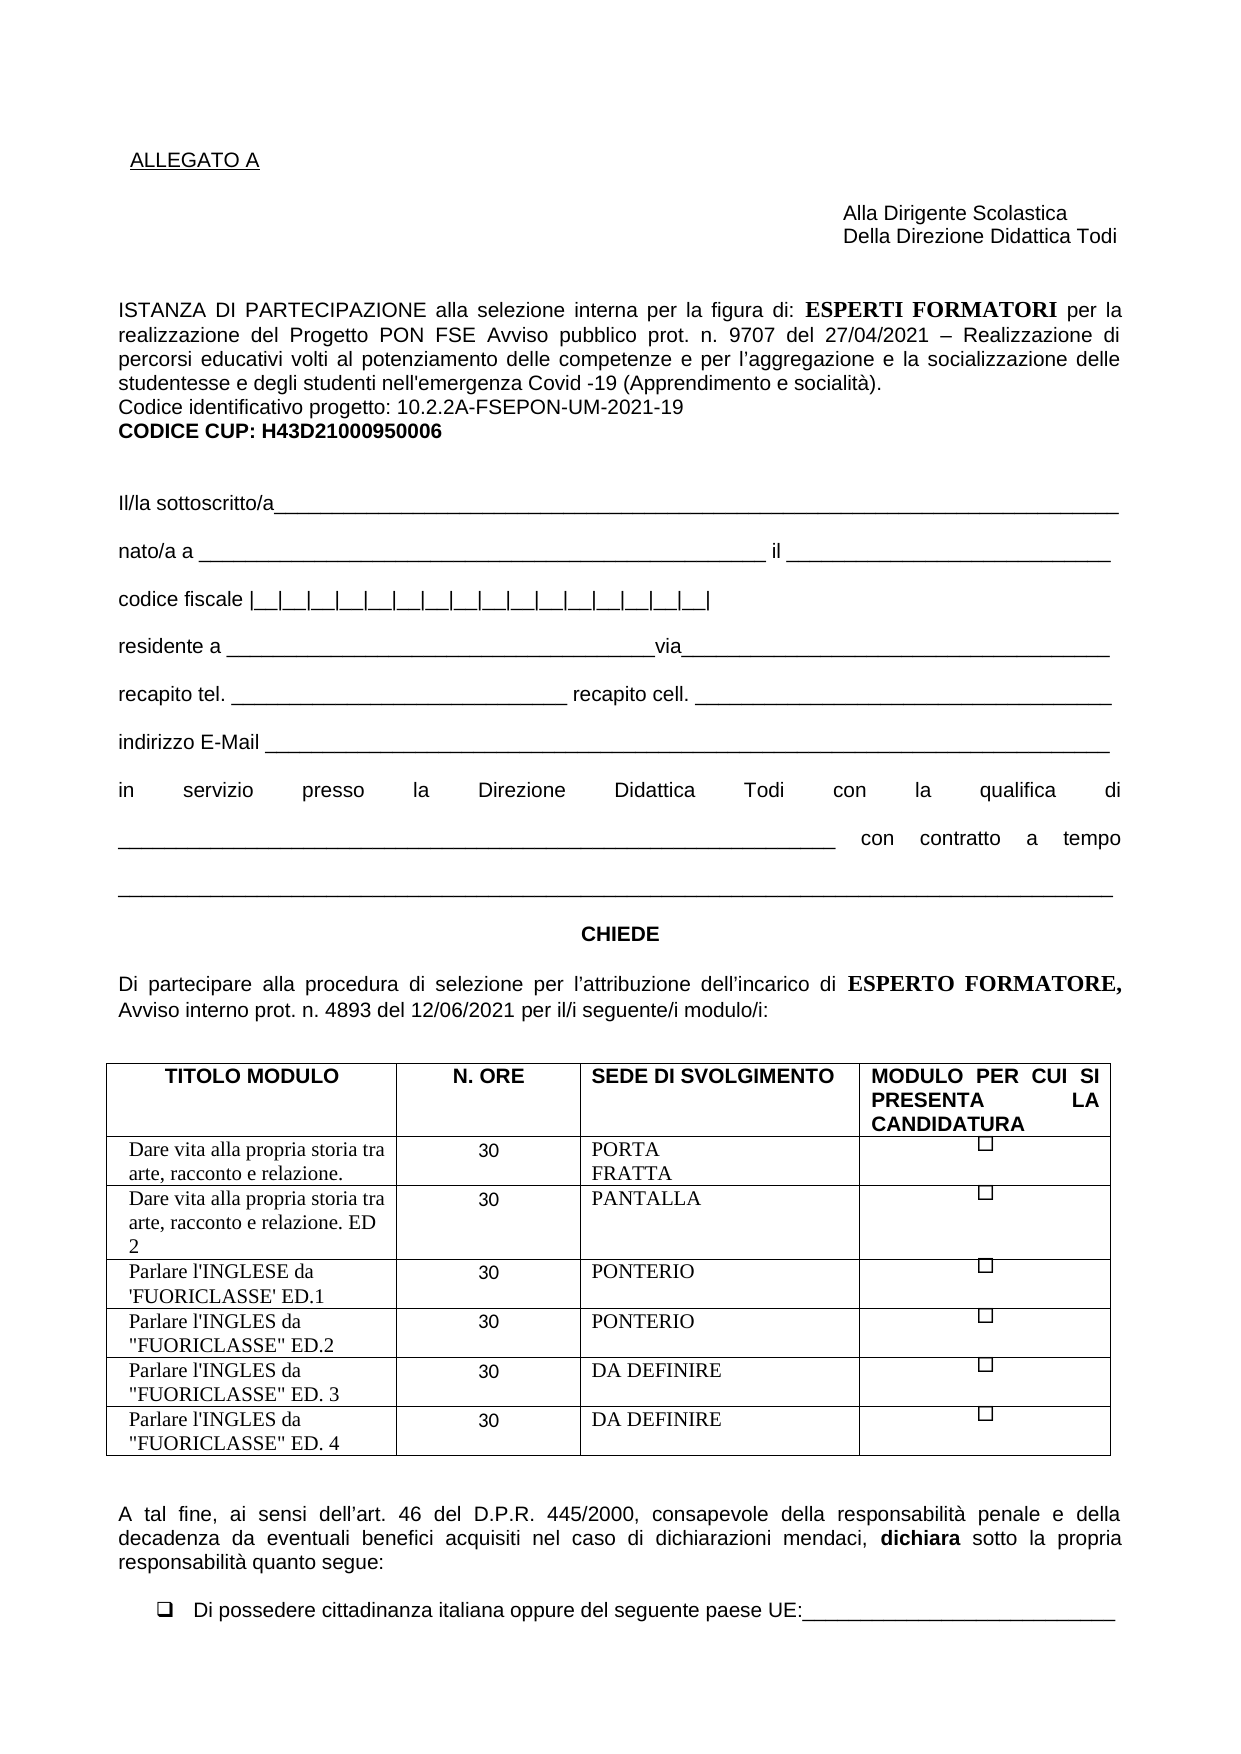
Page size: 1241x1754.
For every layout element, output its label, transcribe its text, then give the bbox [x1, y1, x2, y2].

list Di possedere cittadinanza italiana oppure del seguente paese UE:___________________________ [156, 1597, 1122, 1622]
table_cell 30 [397, 1260, 580, 1308]
text codice fiscale |__|__|__|__|__|__|__|__|__|__|__|__|__|__|__|__| [118, 586, 1122, 610]
text CHIEDE [118, 922, 1122, 946]
text ALLEGATO A [130, 148, 1106, 172]
table_cell Parlare l'INGLES da "FUORICLASSE" ED.2 [107, 1309, 396, 1357]
table_cell [860, 1358, 1110, 1406]
text residente a _____________________________________via_____________________________________ [118, 634, 1122, 658]
text in servizio presso la Direzione Didattica Todi con la qualifica di ______________________________________________________________ con contratto a tempo ______________________________________________________________________________________ [118, 778, 1122, 898]
text Di partecipare alla procedura di selezione per l’attribuzione dell’incarico di ESPERTO FORMATORE, Avviso interno prot. n. 4893 del 12/06/2021 per il/i seguente/i modulo/i: [118, 970, 1122, 1022]
table_cell Parlare l'INGLESE da 'FUORICLASSE' ED.1 [107, 1260, 396, 1308]
table_cell Parlare l'INGLES da "FUORICLASSE" ED. 3 [107, 1358, 396, 1406]
text Il/la sottoscritto/a_________________________________________________________________________ [118, 491, 1122, 514]
table_cell PONTERIO [581, 1260, 859, 1308]
text Della Direzione Didattica Todi [769, 224, 1122, 248]
text recapito tel. _____________________________ recapito cell. ____________________________________ [118, 682, 1122, 706]
text Alla Dirigente Scolastica [769, 200, 1122, 224]
table_cell DA DEFINIRE [581, 1407, 859, 1455]
table_header MODULO PER CUI SI PRESENTA LA CANDIDATURA [860, 1064, 1110, 1136]
table_cell [860, 1260, 1110, 1308]
text nato/a a _________________________________________________ il ____________________________ [118, 538, 1122, 562]
table_header N. ORE [397, 1064, 580, 1136]
table_cell Dare vita alla propria storia tra arte, racconto e relazione. [107, 1137, 396, 1185]
table_cell [860, 1137, 1110, 1185]
table_cell PORTA FRATTA [581, 1137, 859, 1185]
table_cell [860, 1309, 1110, 1357]
table_cell PONTERIO [581, 1309, 859, 1357]
table_cell 30 [397, 1407, 580, 1455]
table_cell 30 [397, 1309, 580, 1357]
table_cell 30 [397, 1186, 580, 1258]
text CODICE CUP: H43D21000950006 [118, 418, 1122, 442]
table_cell [860, 1407, 1110, 1455]
table_header TITOLO MODULO [107, 1064, 396, 1136]
text A tal fine, ai sensi dell’art. 46 del D.P.R. 445/2000, consapevole della responsabilità penale e della decadenza da eventuali benefici acquisiti nel caso di dichiarazioni mendaci, dichiara sotto la propria responsabilità quanto segue: [118, 1502, 1122, 1573]
table_header SEDE DI SVOLGIMENTO [581, 1064, 859, 1136]
table_cell 30 [397, 1137, 580, 1185]
table_cell PANTALLA [581, 1186, 859, 1258]
text indirizzo E-Mail _________________________________________________________________________ [118, 730, 1122, 754]
table_cell 30 [397, 1358, 580, 1406]
text ISTANZA DI PARTECIPAZIONE alla selezione interna per la figura di: ESPERTI FORMATORI per la realizzazione del Progetto PON FSE Avviso pubblico prot. n. 9707 del 27/04/2021 – Realizzazione di percorsi educativi volti al potenziamento delle competenze e per l’aggregazione e la socializzazione delle studentesse e degli studenti nell'emergenza Covid -19 (Apprendimento e socialità). [118, 296, 1122, 394]
table_cell Dare vita alla propria storia tra arte, racconto e relazione. ED 2 [107, 1186, 396, 1258]
table_cell Parlare l'INGLES da "FUORICLASSE" ED. 4 [107, 1407, 396, 1455]
table_cell DA DEFINIRE [581, 1358, 859, 1406]
text Codice identificativo progetto: 10.2.2A-FSEPON-UM-2021-19 [118, 394, 1122, 418]
table_cell [860, 1186, 1110, 1258]
